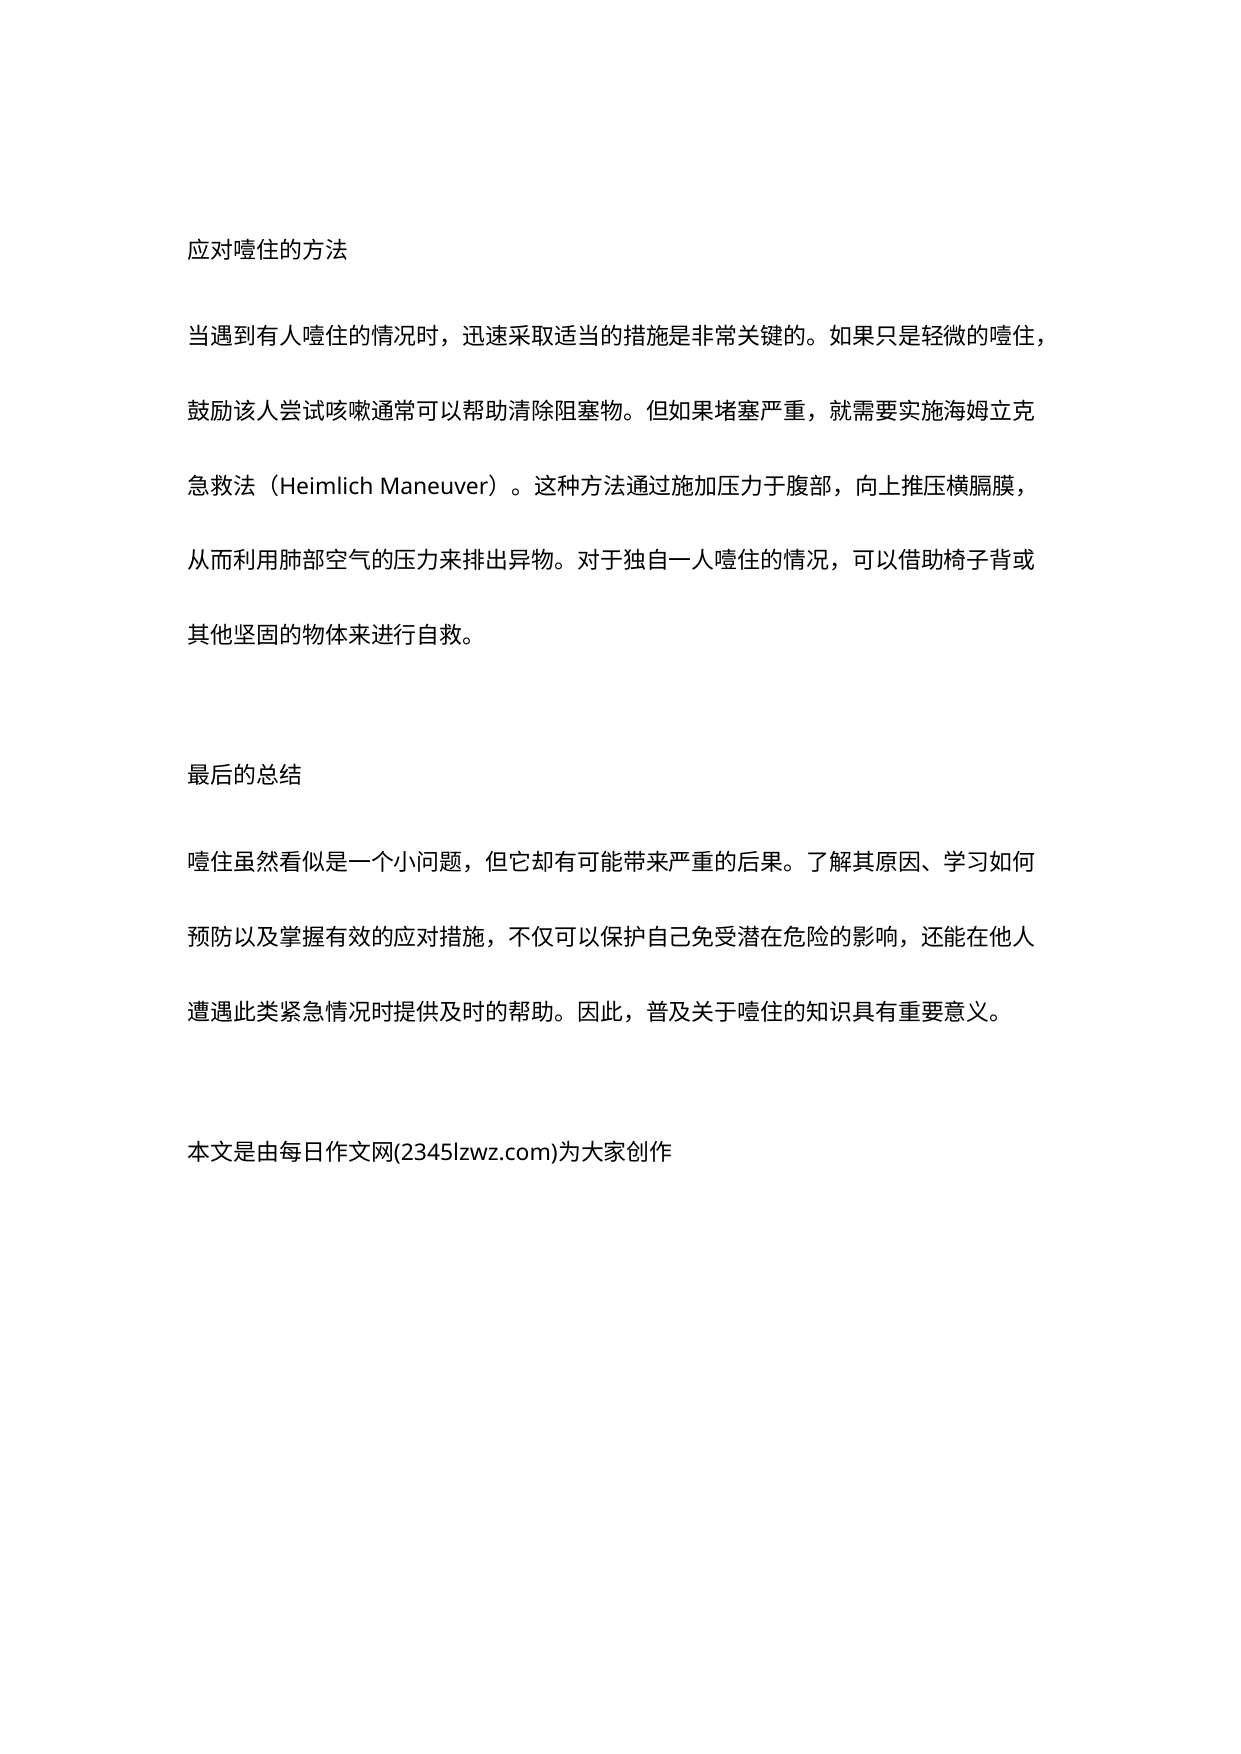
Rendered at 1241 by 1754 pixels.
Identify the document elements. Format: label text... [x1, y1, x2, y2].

text 噎住虽然看似是一个小问题，但它却有可能带来严重的后果。了解其原因、学习如何预防以及掌握有效的应对措施，不仅可以保护自己免受潜在危险的影响，还能在他人遭遇此类紧急情况时提供及时的帮助。因此，普及关于噎住的知识具有重要意义。 [187, 828, 1053, 1042]
text 本文是由每日作文网(2345lzwz.com)为大家创作 [187, 1118, 1053, 1183]
text 当遇到有人噎住的情况时，迅速采取适当的措施是非常关键的。如果只是轻微的噎住，鼓励该人尝试咳嗽通常可以帮助清除阻塞物。但如果堵塞严重，就需要实施海姆立克急救法（Heimlich Maneuver）。这种方法通过施加压力于腹部，向上推压横膈膜，从而利用肺部空气的压力来排出异物。对于独自一人噎住的情况，可以借助椅子背或其他坚固的物体来进行自救。 [187, 302, 1053, 666]
text 最后的总结 [187, 742, 1053, 807]
text 应对噎住的方法 [187, 216, 1053, 281]
